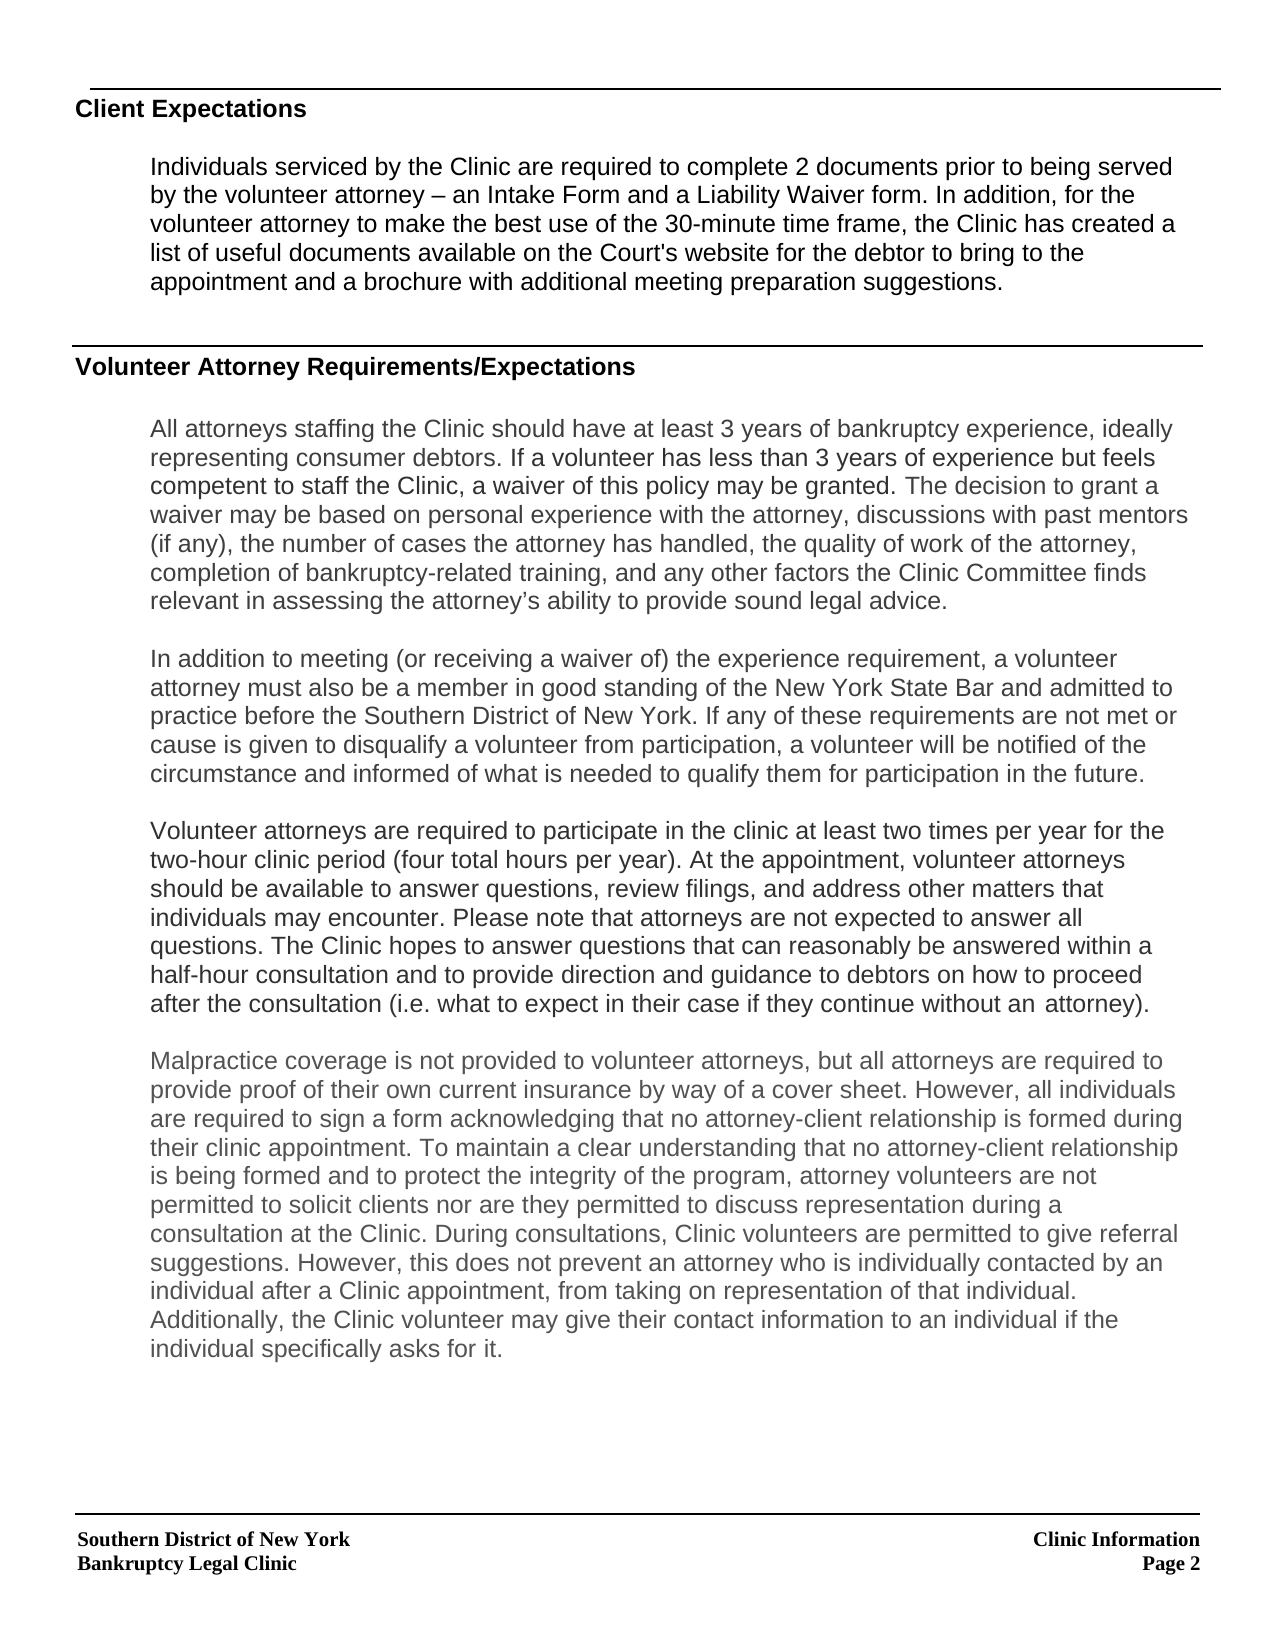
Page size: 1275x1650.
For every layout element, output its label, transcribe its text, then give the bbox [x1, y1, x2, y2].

text In addition to meeting (or receiving a waiver of) the experience requirement, a volunteer attorney must also be a member in good standing of the New York State Bar and admitted to practice before the Southern District of New York. If any of these requirements are not met or cause is given to disqualify a volunteer from participation, a volunteer will be notified of the circumstance and informed of what is needed to qualify them for participation in the future. [150, 644, 1204, 787]
text Individuals serviced by the Clinic are required to complete 2 documents prior to being served by the volunteer attorney – an Intake Form and a Liability Waiver form. In addition, for the volunteer attorney to make the best use of the 30-minute time frame, the Clinic has created a list of useful documents available on the Court's website for the debtor to bring to the appointment and a brochure with additional meeting preparation suggestions. [150, 152, 1191, 295]
subtitle Volunteer Attorney Requirements/Expectations [75, 328, 1214, 381]
subtitle Client Expectations [75, 94, 1214, 123]
text All attorneys staffing the Clinic should have at least 3 years of bankruptcy experience, ideally representing consumer debtors. If a volunteer has less than 3 years of experience but feels competent to staff the Clinic, a waiver of this policy may be granted. The decision to grant a waiver may be based on personal experience with the attorney, discussions with past mentors (if any), the number of cases the attorney has handled, the quality of work of the attorney, completion of bankruptcy-related training, and any other factors the Clinic Committee finds relevant in assessing the attorney’s ability to provide sound legal advice. [150, 414, 1204, 615]
text Volunteer attorneys are required to participate in the clinic at least two times per year for the two-hour clinic period (four total hours per year). At the appointment, volunteer attorneys should be available to answer questions, review filings, and address other matters that individuals may encounter. Please note that attorneys are not expected to answer all questions. The Clinic hopes to answer questions that can reasonably be answered within a half-hour consultation and to provide direction and guidance to debtors on how to proceed after the consultation (i.e. what to expect in their case if they continue without an attorney). [150, 816, 1173, 1017]
text Malpractice coverage is not provided to volunteer attorneys, but all attorneys are required to provide proof of their own current insurance by way of a cover sheet. However, all individuals are required to sign a form acknowledging that no attorney-client relationship is formed during their clinic appointment. To maintain a clear understanding that no attorney-client relationship is being formed and to protect the integrity of the program, attorney volunteers are not permitted to solicit clients nor are they permitted to discuss representation during a consultation at the Clinic. During consultations, Clinic volunteers are permitted to give referral suggestions. However, this does not prevent an attorney who is individually contacted by an individual after a Clinic appointment, from taking on representation of that individual. Additionally, the Clinic volunteer may give their contact information to an individual if the individual specifically asks for it. [150, 1046, 1189, 1362]
